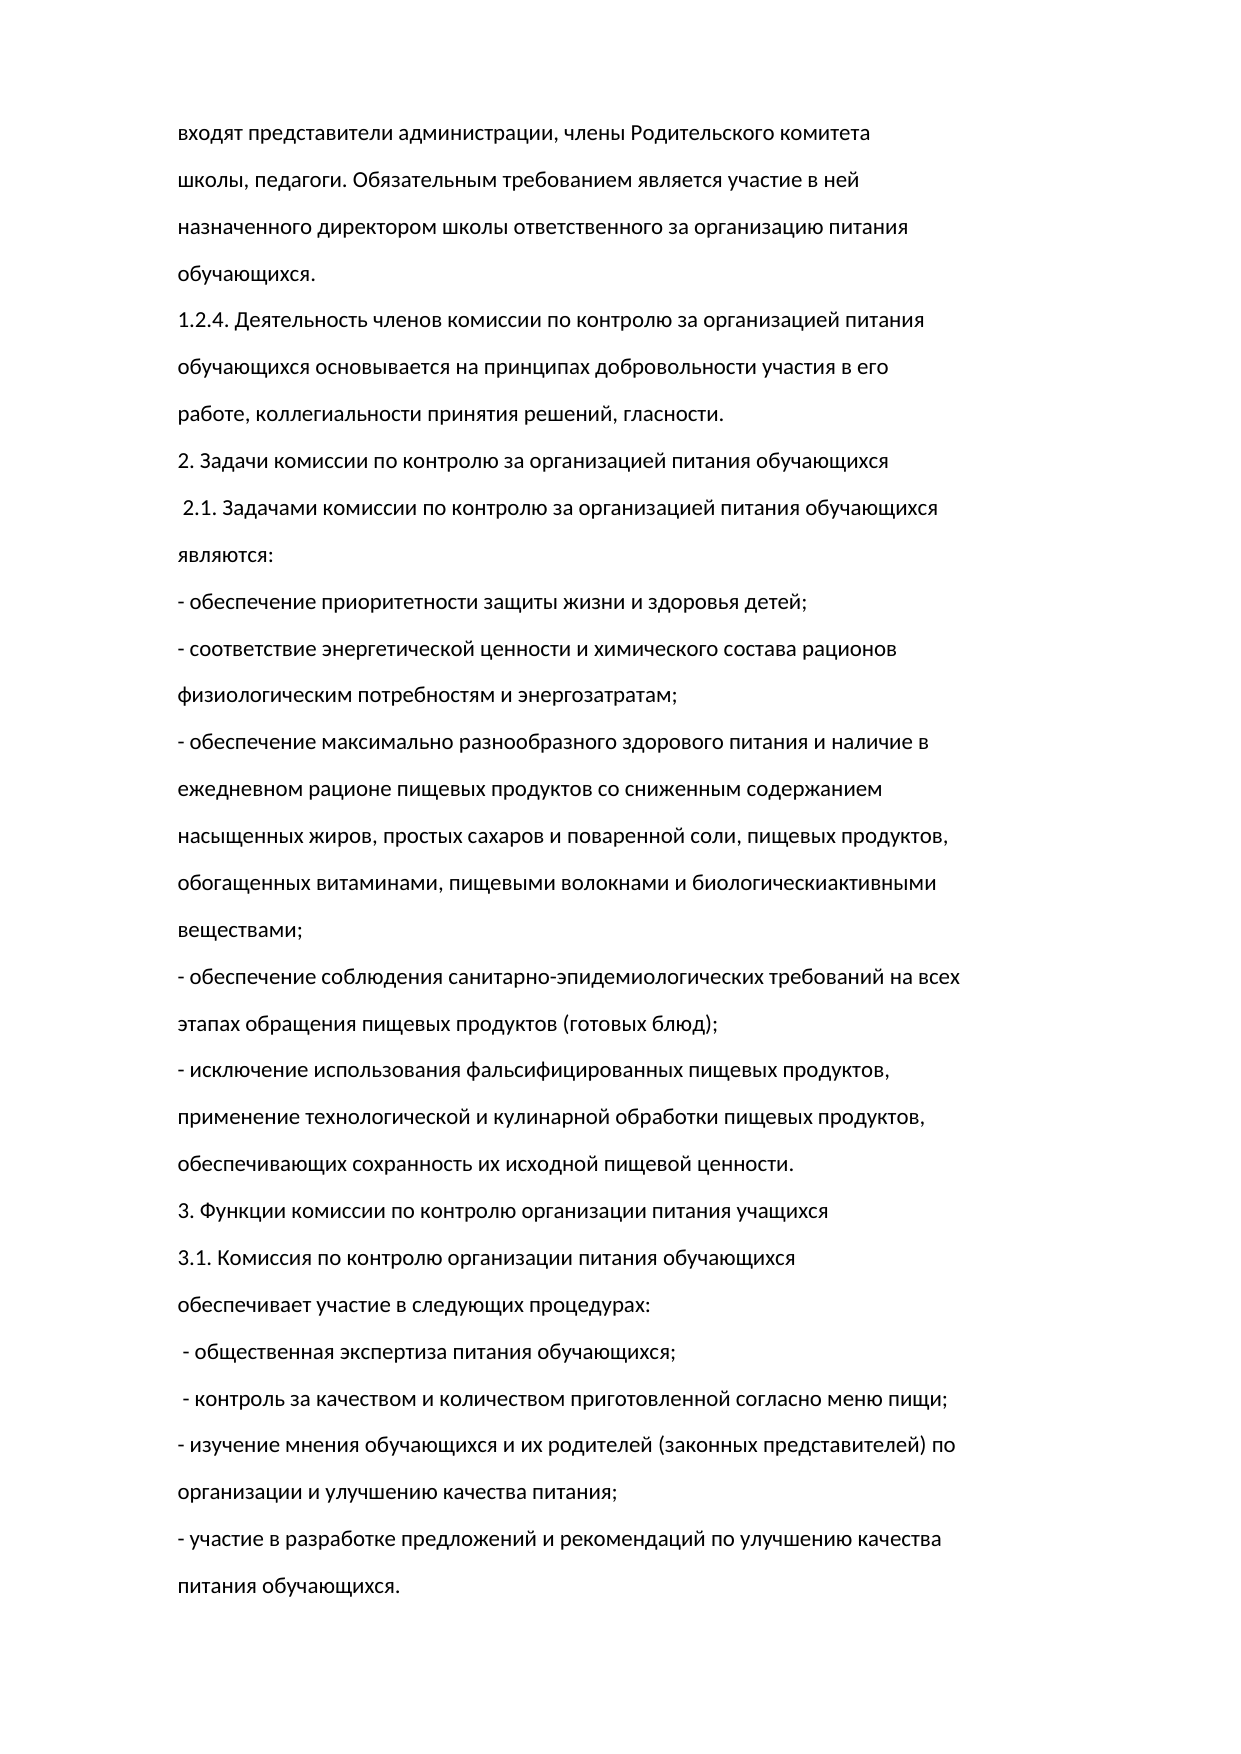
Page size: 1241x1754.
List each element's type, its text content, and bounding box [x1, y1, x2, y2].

text работе, коллегиальности принятия решений, гласности. [177, 399, 1152, 427]
text - общественная экспертиза питания обучающихся; [177, 1337, 1152, 1365]
text обучающихся основывается на принципах добровольности участия в его [177, 352, 1152, 381]
text - соответствие энергетической ценности и химического состава рационов [177, 634, 1152, 662]
text питания обучающихся. [177, 1571, 1152, 1599]
text ежедневном рационе пищевых продуктов со сниженным содержанием [177, 774, 1152, 802]
text веществами; [177, 915, 1152, 943]
text - обеспечение максимально разнообразного здорового питания и наличие в [177, 727, 1152, 756]
text назначенного директором школы ответственного за организацию питания [177, 212, 1152, 240]
text 3. Функции комиссии по контролю организации питания учащихся [177, 1196, 1152, 1224]
text входят представители администрации, члены Родительского комитета [177, 118, 1152, 146]
text обеспечивающих сохранность их исходной пищевой ценности. [177, 1149, 1152, 1177]
text физиологическим потребностям и энергозатратам; [177, 681, 1152, 709]
text - участие в разработке предложений и рекомендаций по улучшению качества [177, 1524, 1152, 1552]
text 2. Задачи комиссии по контролю за организацией питания обучающихся [177, 446, 1152, 474]
text - исключение использования фальсифицированных пищевых продуктов, [177, 1056, 1152, 1084]
text 2.1. Задачами комиссии по контролю за организацией питания обучающихся [177, 493, 1152, 521]
text школы, педагоги. Обязательным требованием является участие в ней [177, 165, 1152, 193]
text обучающихся. [177, 259, 1152, 287]
text организации и улучшению качества питания; [177, 1477, 1152, 1506]
text - обеспечение приоритетности защиты жизни и здоровья детей; [177, 587, 1152, 615]
text применение технологической и кулинарной обработки пищевых продуктов, [177, 1102, 1152, 1131]
text обогащенных витаминами, пищевыми волокнами и биологическиактивными [177, 868, 1152, 896]
text - контроль за качеством и количеством приготовленной согласно меню пищи; [177, 1384, 1152, 1412]
text являются: [177, 540, 1152, 568]
text обеспечивает участие в следующих процедурах: [177, 1290, 1152, 1318]
text 3.1. Комиссия по контролю организации питания обучающихся [177, 1243, 1152, 1271]
text - обеспечение соблюдения санитарно-эпидемиологических требований на всех [177, 962, 1152, 990]
text 1.2.4. Деятельность членов комиссии по контролю за организацией питания [177, 306, 1152, 334]
text этапах обращения пищевых продуктов (готовых блюд); [177, 1009, 1152, 1037]
text - изучение мнения обучающихся и их родителей (законных представителей) по [177, 1431, 1152, 1459]
text насыщенных жиров, простых сахаров и поваренной соли, пищевых продуктов, [177, 821, 1152, 849]
